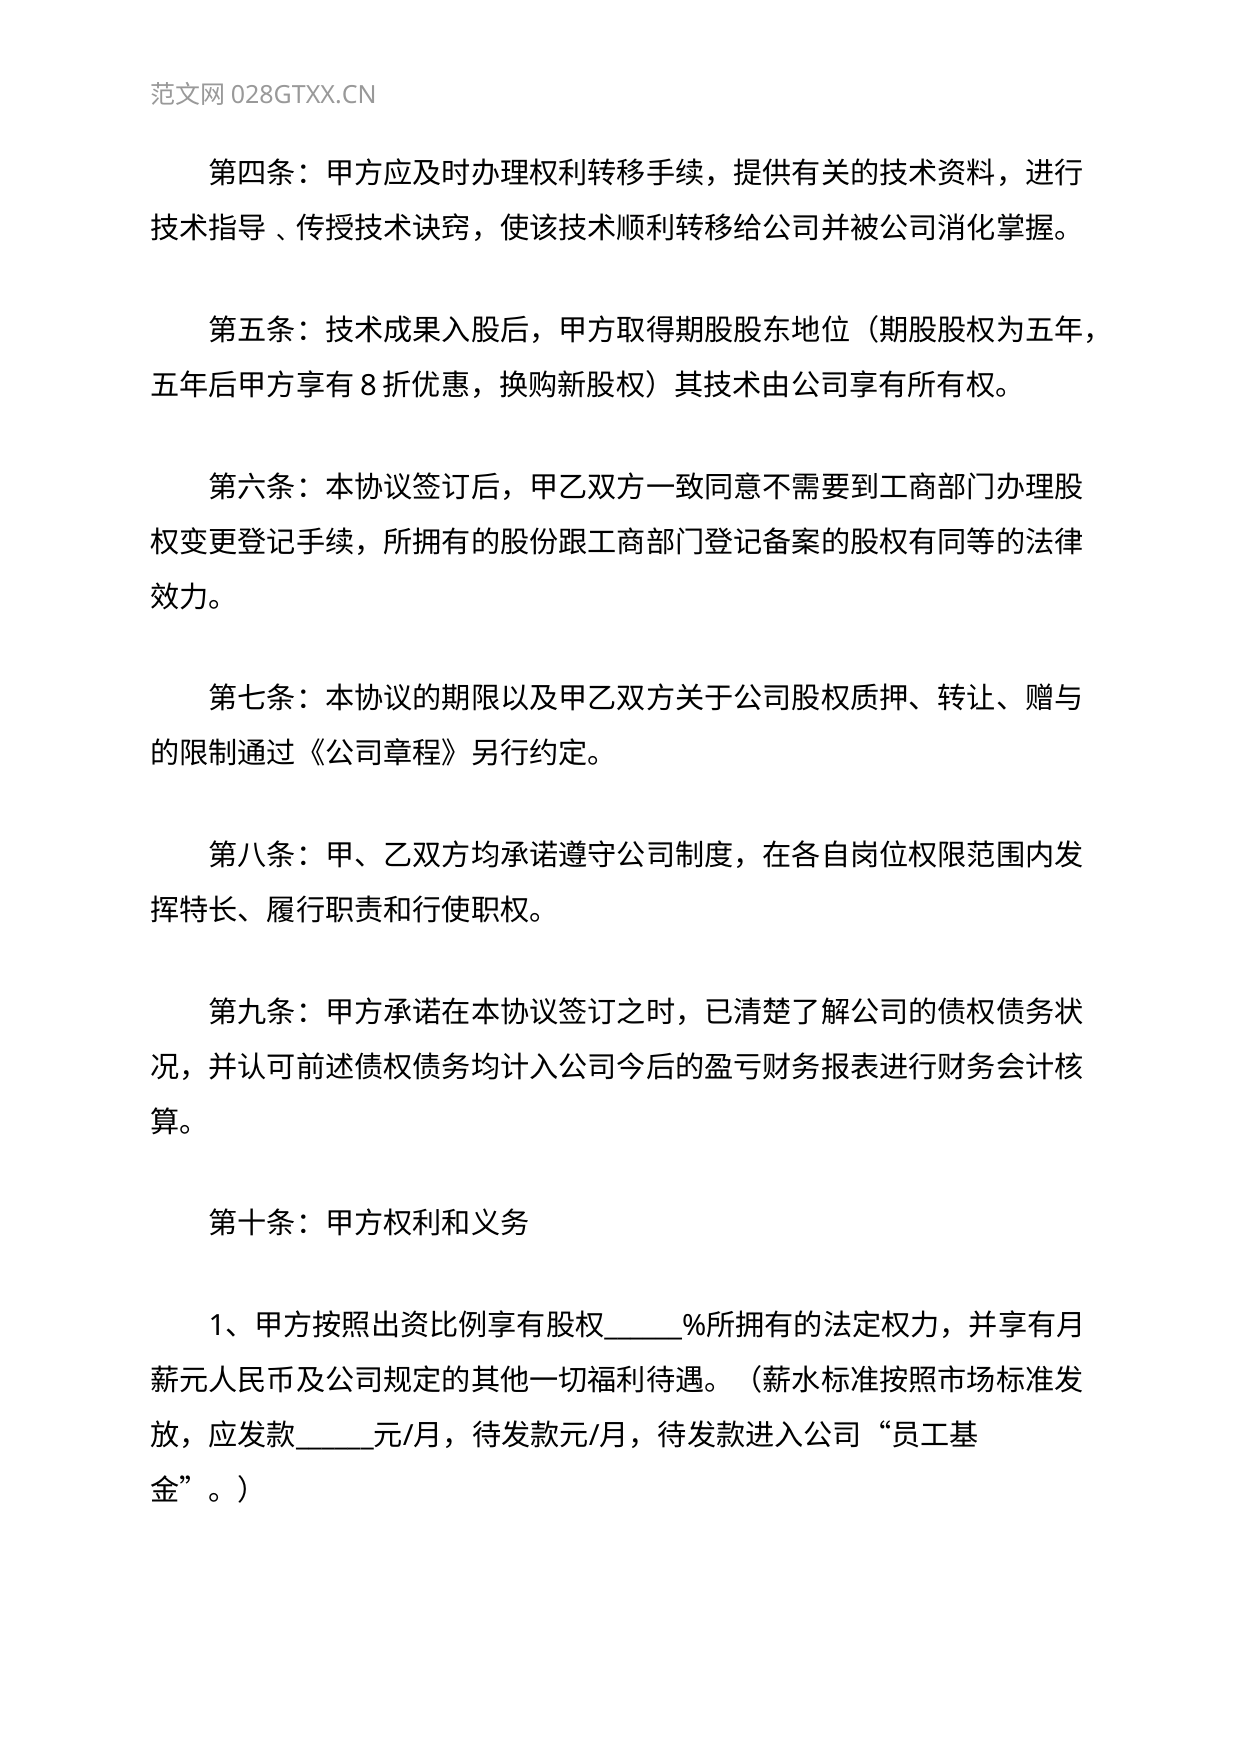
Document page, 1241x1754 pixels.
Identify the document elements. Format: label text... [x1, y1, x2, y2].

text 第六条：本协议签订后，甲乙双方一致同意不需要到工商部门办理股权变更登记手续，所拥有的股份跟工商部门登记备案的股权有同等的法律效力。 [150, 463, 1090, 616]
text 第七条：本协议的期限以及甲乙双方关于公司股权质押、转让、赠与的限制通过《公司章程》另行约定。 [150, 675, 1090, 772]
text 第五条：技术成果入股后，甲方取得期股股东地位（期股股权为五年，五年后甲方享有8折优惠，换购新股权）其技术由公司享有所有权。 [150, 307, 1090, 404]
text 第八条：甲、乙双方均承诺遵守公司制度，在各自岗位权限范围内发挥特长、履行职责和行使职权。 [150, 832, 1090, 929]
text 第九条：甲方承诺在本协议签订之时，已清楚了解公司的债权债务状况，并认可前述债权债务均计入公司今后的盈亏财务报表进行财务会计核算。 [150, 988, 1090, 1141]
text 第四条：甲方应及时办理权利转移手续，提供有关的技术资料，进行技术指导﹑传授技术诀窍，使该技术顺利转移给公司并被公司消化掌握。 [150, 150, 1090, 247]
text 1、甲方按照出资比例享有股权______%所拥有的法定权力，并享有月薪元人民币及公司规定的其他一切福利待遇。（薪水标准按照市场标准发放，应发款______元/月，待发款元/月，待发款进入公司“员工基金”。） [150, 1302, 1090, 1509]
text 第十条：甲方权利和义务 [150, 1200, 1090, 1242]
